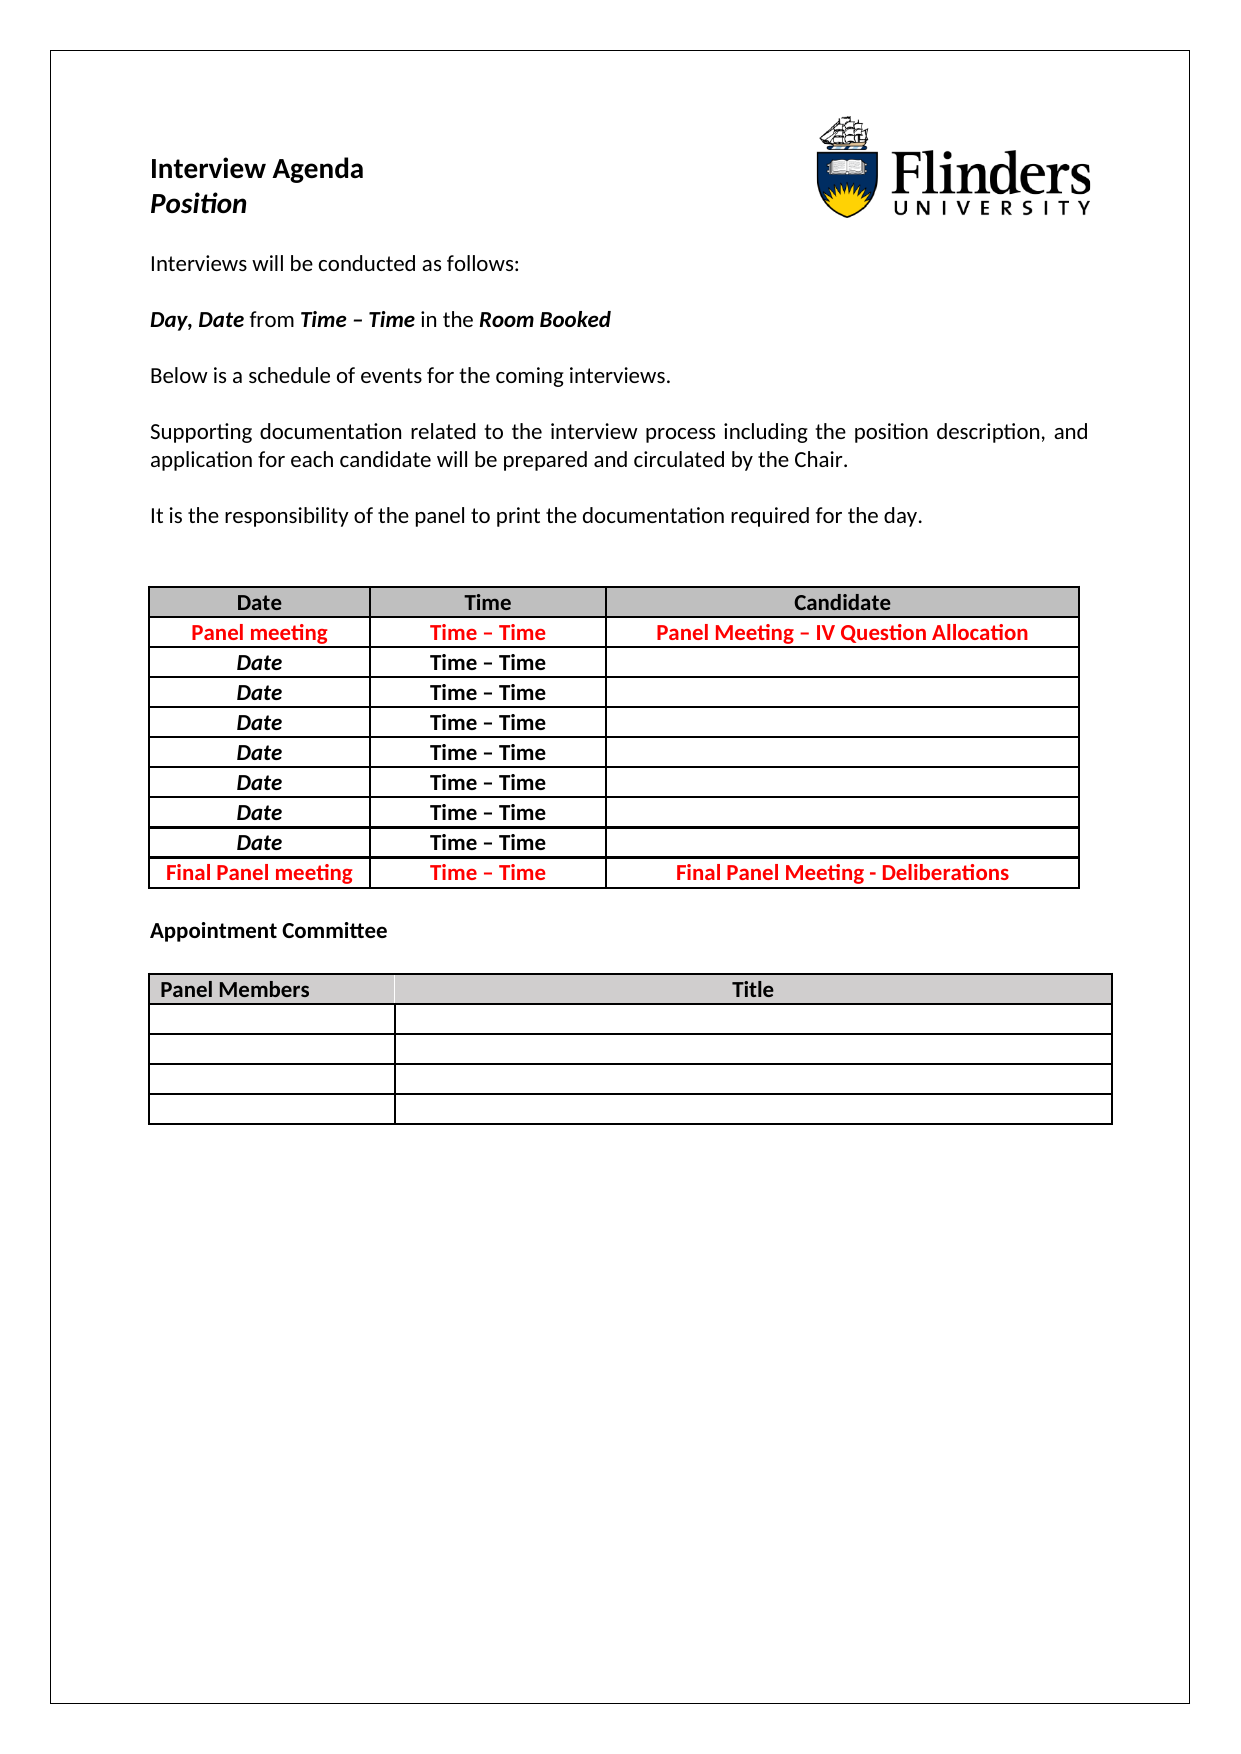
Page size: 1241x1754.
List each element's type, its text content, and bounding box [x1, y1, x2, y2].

table_cell Date [150, 738, 369, 766]
table_header Panel Members [150, 975, 394, 1003]
table_header Date [150, 588, 369, 616]
table_cell [150, 1095, 394, 1123]
table_cell Final Panel meeting [150, 859, 369, 887]
table_header Candidate [607, 588, 1078, 616]
table_cell Date [150, 829, 369, 856]
text It is the responsibility of the panel to print the documentation required for the day. [150, 501, 1090, 529]
picture [816, 116, 1091, 218]
table_cell [396, 1005, 1111, 1033]
text Below is a schedule of events for the coming interviews. [150, 361, 1090, 389]
text Day, Date from Time – Time in the Room Booked [150, 305, 1090, 333]
table_cell Panel meeting [150, 618, 369, 646]
text Appointment Committee [150, 917, 1090, 945]
table_cell Date [150, 798, 369, 826]
text Position [150, 186, 1090, 221]
table_cell Date [150, 708, 369, 736]
table_cell Time – Time [371, 708, 605, 736]
table_cell [607, 708, 1078, 736]
text Interviews will be conducted as follows: [150, 249, 1090, 277]
table_cell [607, 678, 1078, 706]
table_cell Date [150, 768, 369, 796]
table_cell [607, 798, 1078, 826]
table_cell [150, 1005, 394, 1033]
table_cell Panel Meeting – IV Question Allocation [607, 618, 1078, 646]
table_cell Time – Time [371, 738, 605, 766]
table_cell Time – Time [371, 648, 605, 676]
table_cell Date [150, 648, 369, 676]
table_cell [150, 1065, 394, 1093]
table_cell Date [150, 678, 369, 706]
table_cell [150, 1035, 394, 1063]
table_cell [607, 829, 1078, 856]
table_cell Time – Time [371, 768, 605, 796]
table_cell Time – Time [371, 859, 605, 887]
table_cell Time – Time [371, 618, 605, 646]
table_cell Time – Time [371, 678, 605, 706]
table_cell Time – Time [371, 829, 605, 856]
table_cell [396, 1035, 1111, 1063]
table_cell [607, 738, 1078, 766]
table_header Title [395, 975, 1111, 1003]
text Supporting documentation related to the interview process including the position description, and application for each candidate will be prepared and circulated by the Chair. [150, 417, 1090, 473]
table_cell Time – Time [371, 798, 605, 826]
table_cell [396, 1065, 1111, 1093]
table_cell Final Panel Meeting - Deliberations [607, 859, 1078, 887]
table_cell [607, 768, 1078, 796]
table_cell [396, 1095, 1111, 1123]
text Interview Agenda [150, 150, 1090, 186]
table_header Time [371, 588, 605, 616]
table_cell [607, 648, 1078, 676]
